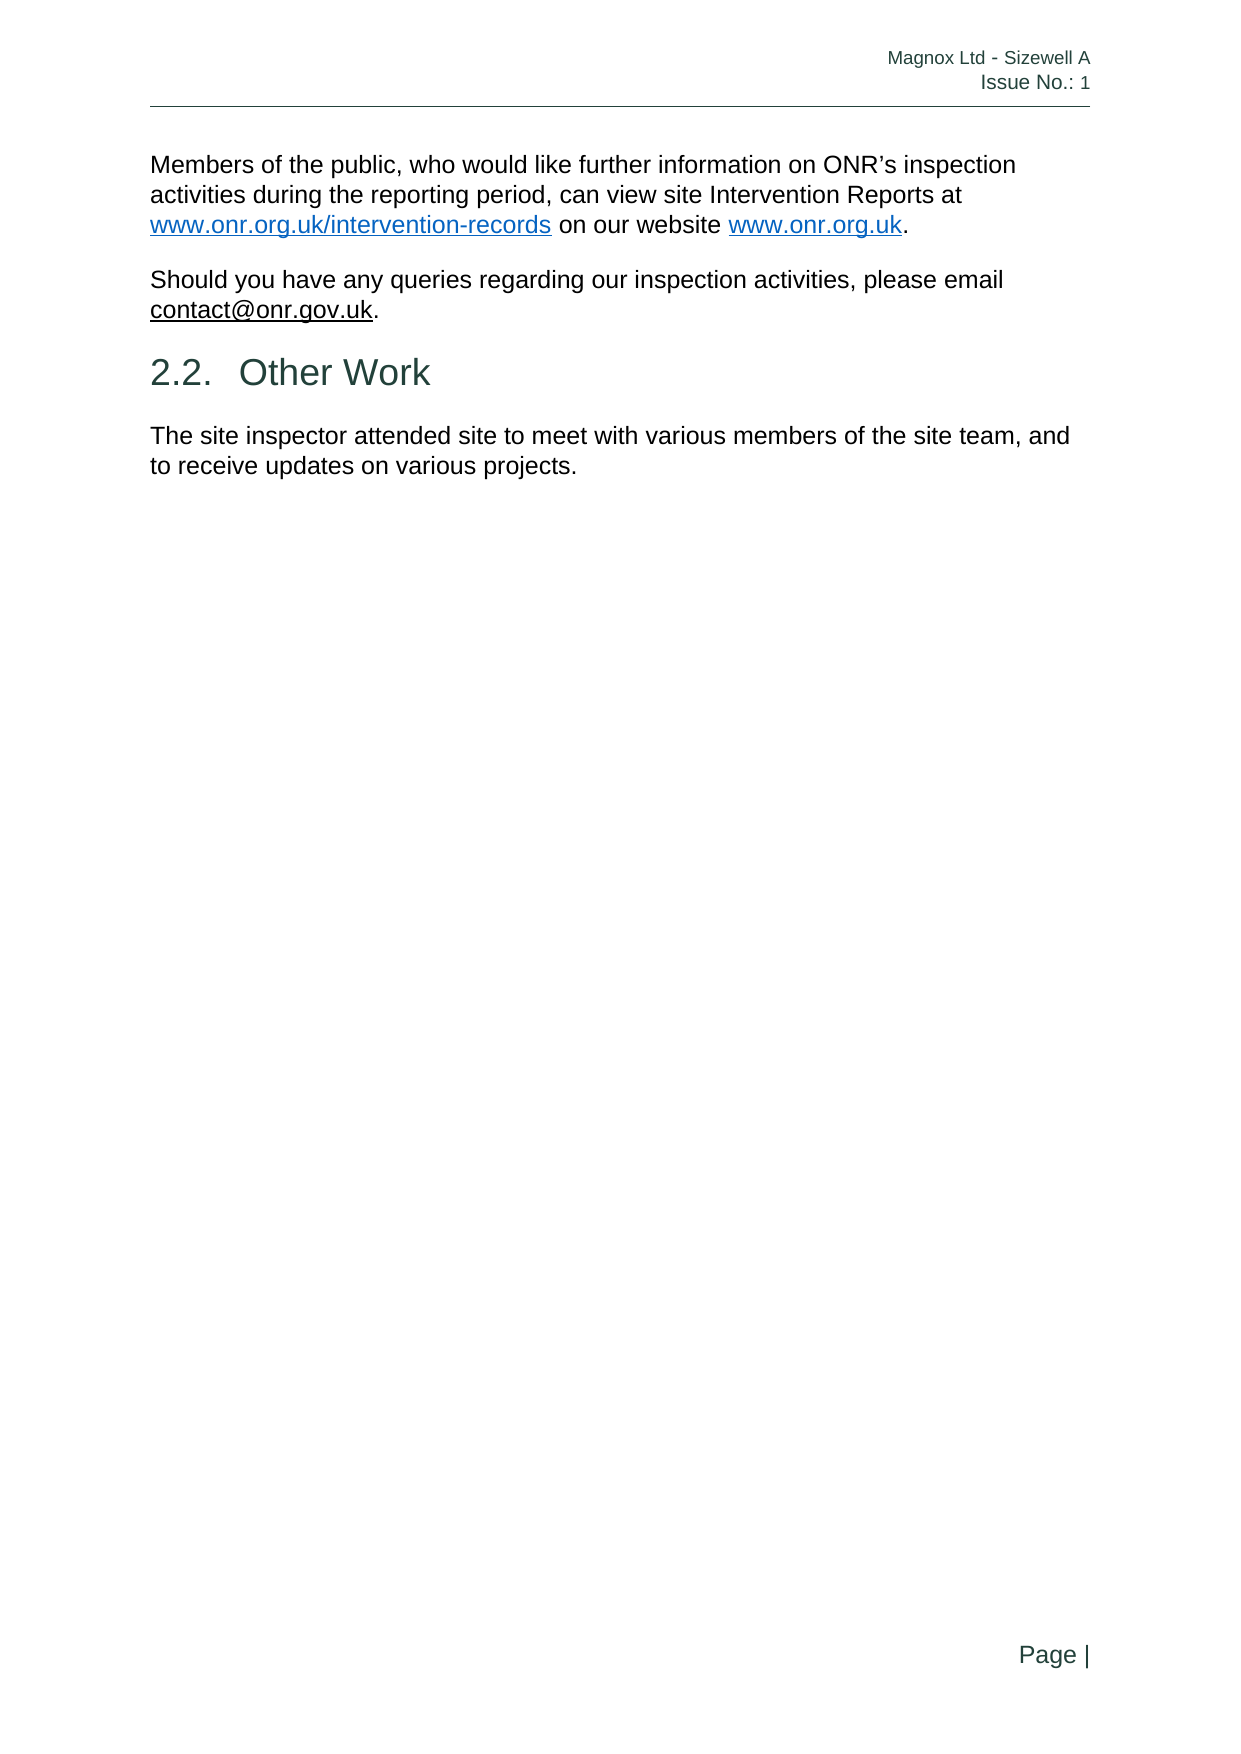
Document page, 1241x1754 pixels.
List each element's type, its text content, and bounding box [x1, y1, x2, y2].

text The site inspector attended site to meet with various members of the site team, and to receive updates on various projects. [150, 421, 1090, 479]
subtitle Other Work [150, 351, 1090, 394]
text Members of the public, who would like further information on ONR’s inspection activities during the reporting period, can view site Intervention Reports at www.onr.org.uk/intervention-records on our website www.onr.org.uk. [150, 150, 1090, 239]
text Should you have any queries regarding our inspection activities, please email contact@onr.gov.uk. [150, 265, 1090, 324]
